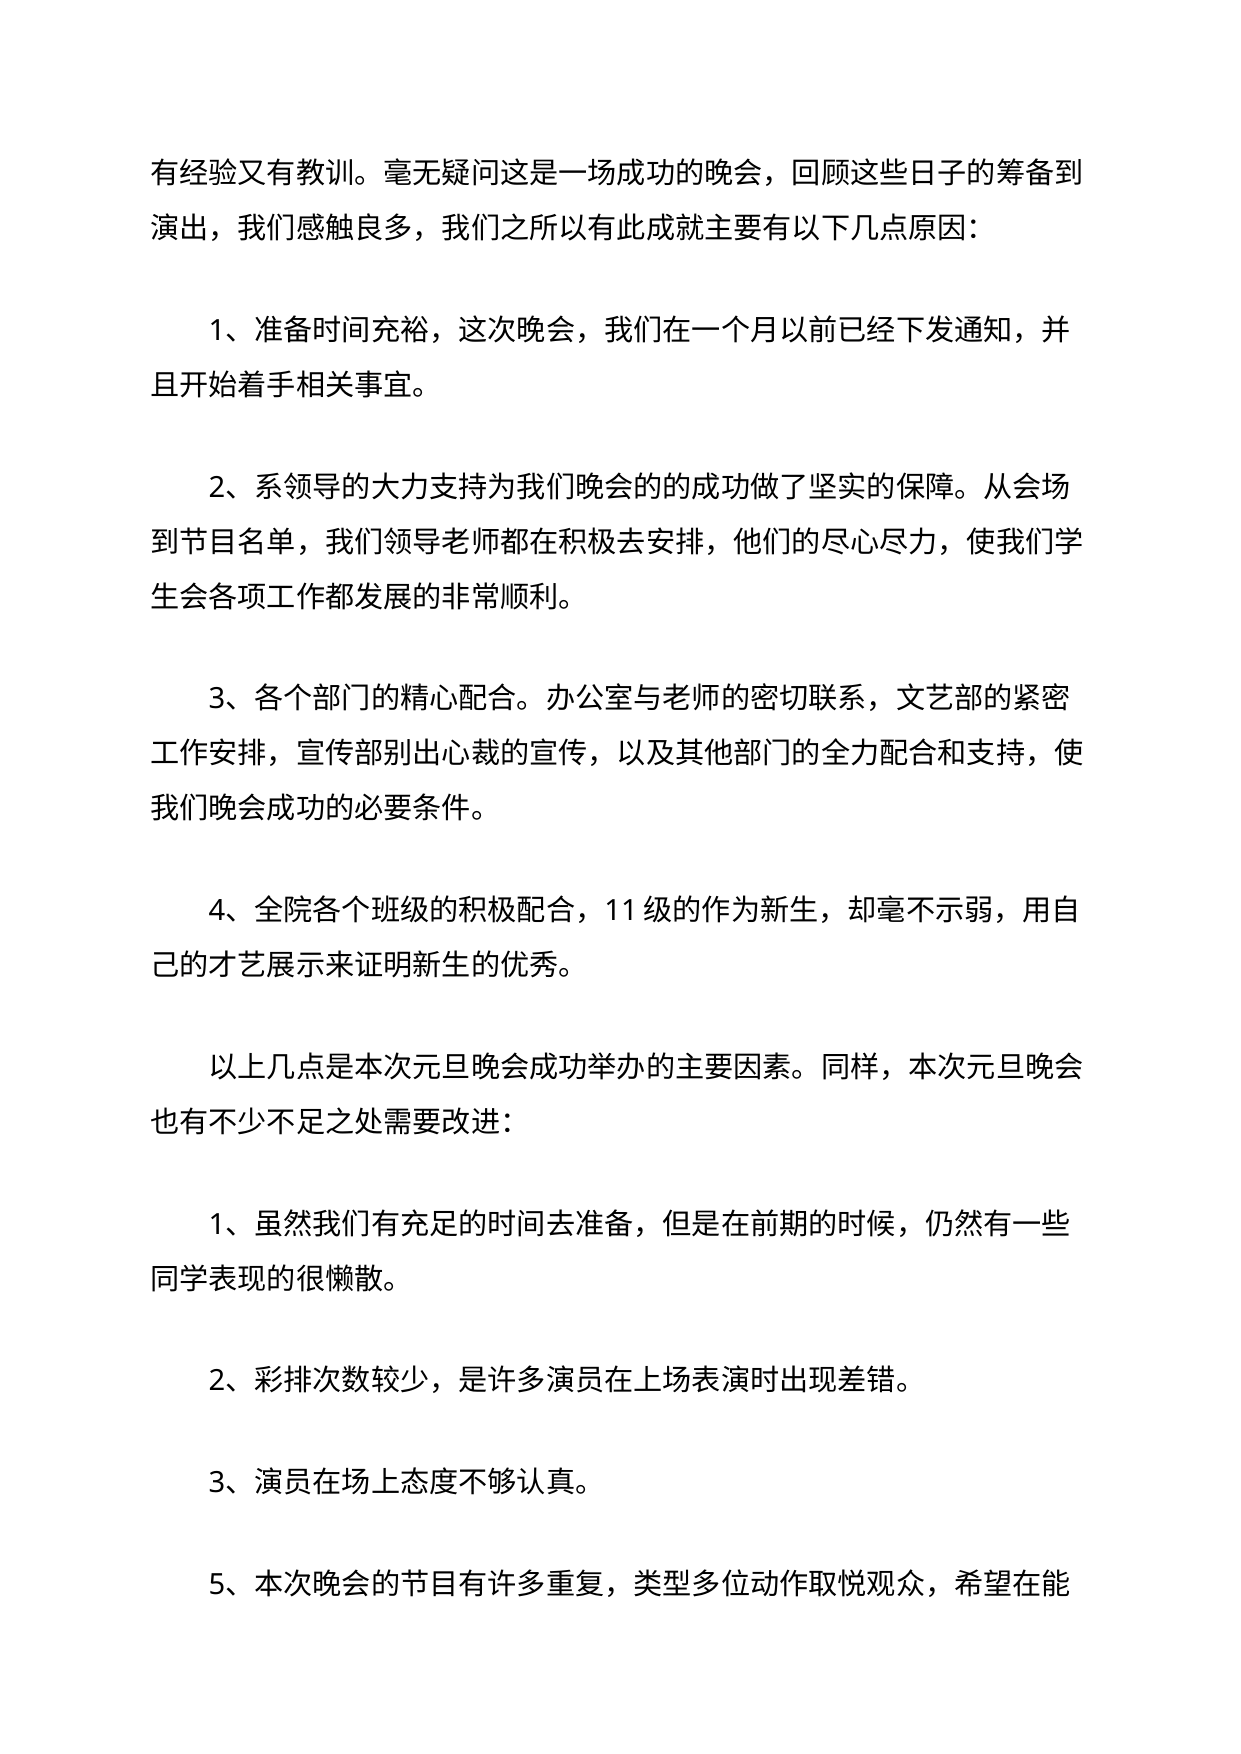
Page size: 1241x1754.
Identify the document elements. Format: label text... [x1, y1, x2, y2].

text 4、全院各个班级的积极配合，11级的作为新生，却毫不示弱，用自己的才艺展示来证明新生的优秀。 [150, 887, 1090, 984]
text 2、彩排次数较少，是许多演员在上场表演时出现差错。 [150, 1357, 1090, 1399]
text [150, 150, 1090, 247]
text 3、演员在场上态度不够认真。 [150, 1459, 1090, 1501]
text 1、虽然我们有充足的时间去准备，但是在前期的时候，仍然有一些同学表现的很懒散。 [150, 1200, 1090, 1297]
text 3、各个部门的精心配合。办公室与老师的密切联系，文艺部的紧密工作安排，宣传部别出心裁的宣传，以及其他部门的全力配合和支持，使我们晚会成功的必要条件。 [150, 675, 1090, 827]
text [150, 1561, 1090, 1603]
text 以上几点是本次元旦晚会成功举办的主要因素。同样，本次元旦晚会也有不少不足之处需要改进： [150, 1043, 1090, 1141]
text 1、准备时间充裕，这次晚会，我们在一个月以前已经下发通知，并且开始着手相关事宜。 [150, 307, 1090, 404]
text 2、系领导的大力支持为我们晚会的的成功做了坚实的保障。从会场到节目名单，我们领导老师都在积极去安排，他们的尽心尽力，使我们学生会各项工作都发展的非常顺利。 [150, 463, 1090, 616]
